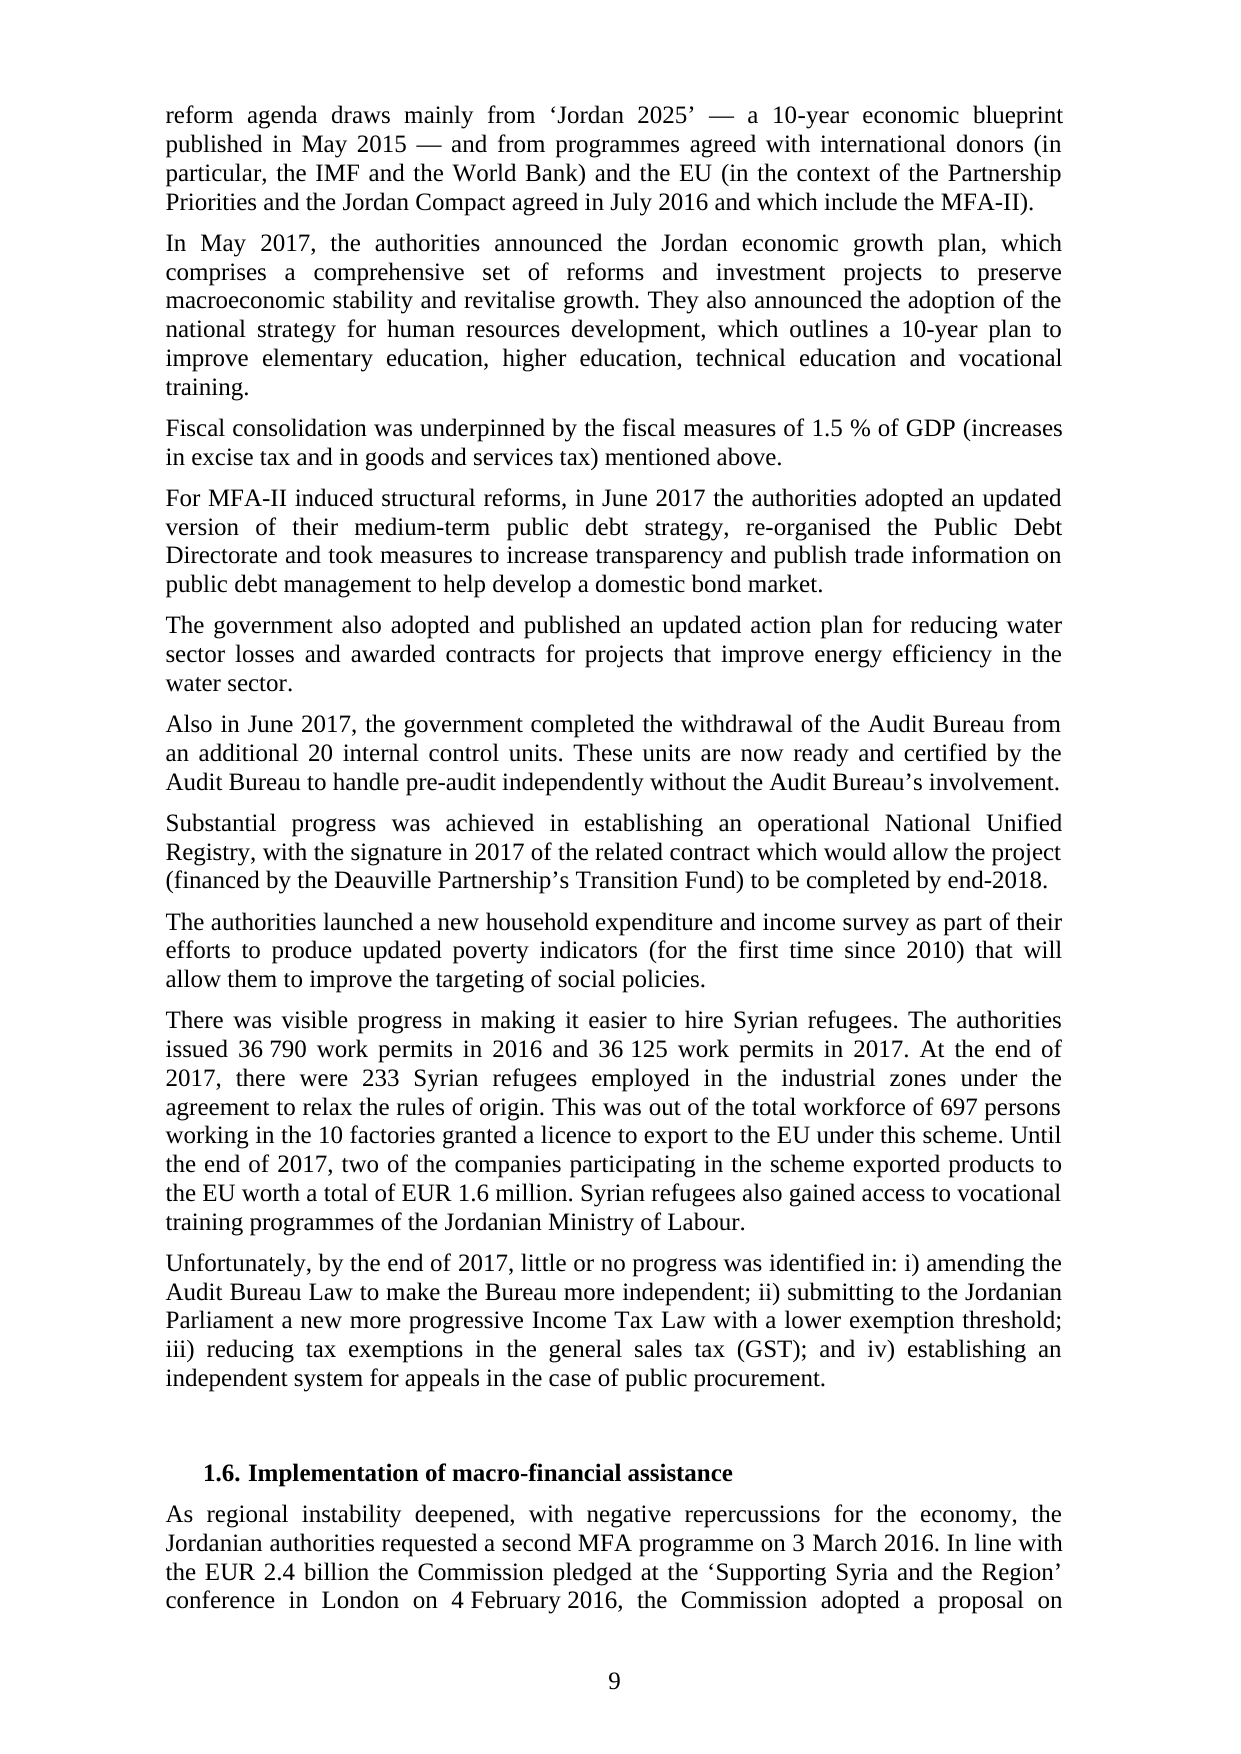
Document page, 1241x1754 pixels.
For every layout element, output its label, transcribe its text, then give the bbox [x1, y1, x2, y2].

text Fiscal consolidation was underpinned by the fiscal measures of 1.5 % of GDP (increases in excise tax and in goods and services tax) mentioned above. [165, 413, 1063, 470]
subtitle Implementation of macro-financial assistance [203, 1458, 1063, 1487]
text In May 2017, the authorities announced the Jordan economic growth plan, which comprises a comprehensive set of reforms and investment projects to preserve macroeconomic stability and revitalise growth. They also announced the adoption of the national strategy for human resources development, which outlines a 10-year plan to improve elementary education, higher education, technical education and vocational training. [165, 228, 1063, 400]
text For MFA-II induced structural reforms, in June 2017 the authorities adopted an updated version of their medium-term public debt strategy, re-organised the Public Debt Directorate and took measures to increase transparency and publish trade information on public debt management to help develop a domestic bond market. [165, 483, 1063, 598]
text Also in June 2017, the government completed the withdrawal of the Audit Bureau from an additional 20 internal control units. These units are now ready and certified by the Audit Bureau to handle pre-audit independently without the Audit Bureau’s involvement. [165, 709, 1063, 795]
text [165, 1499, 1063, 1614]
text There was visible progress in making it easier to hire Syrian refugees. The authorities issued 36 790 work permits in 2016 and 36 125 work permits in 2017. At the end of 2017, there were 233 Syrian refugees employed in the industrial zones under the agreement to relax the rules of origin. This was out of the total workforce of 697 persons working in the 10 factories granted a licence to export to the EU under this scheme. Until the end of 2017, two of the companies participating in the scheme exported products to the EU worth a total of EUR 1.6 million. Syrian refugees also gained access to vocational training programmes of the Jordanian Ministry of Labour. [165, 1005, 1063, 1235]
text Substantial progress was achieved in establishing an operational National Unified Registry, with the signature in 2017 of the related contract which would allow the project (financed by the Deauville Partnership’s Transition Fund) to be completed by end-2018. [165, 808, 1063, 894]
text The government also adopted and published an updated action plan for reducing water sector losses and awarded contracts for projects that improve energy efficiency in the water sector. [165, 610, 1063, 697]
text Unfortunately, by the end of 2017, little or no progress was identified in: i) amending the Audit Bureau Law to make the Bureau more independent; ii) submitting to the Jordanian Parliament a new more progressive Income Tax Law with a lower exemption threshold; iii) reducing tax exemptions in the general sales tax (GST); and iv) establishing an independent system for appeals in the case of public procurement. [165, 1248, 1063, 1392]
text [165, 100, 1063, 215]
text The authorities launched a new household expenditure and income survey as part of their efforts to produce updated poverty indicators (for the first time since 2010) that will allow them to improve the targeting of social policies. [165, 907, 1063, 993]
